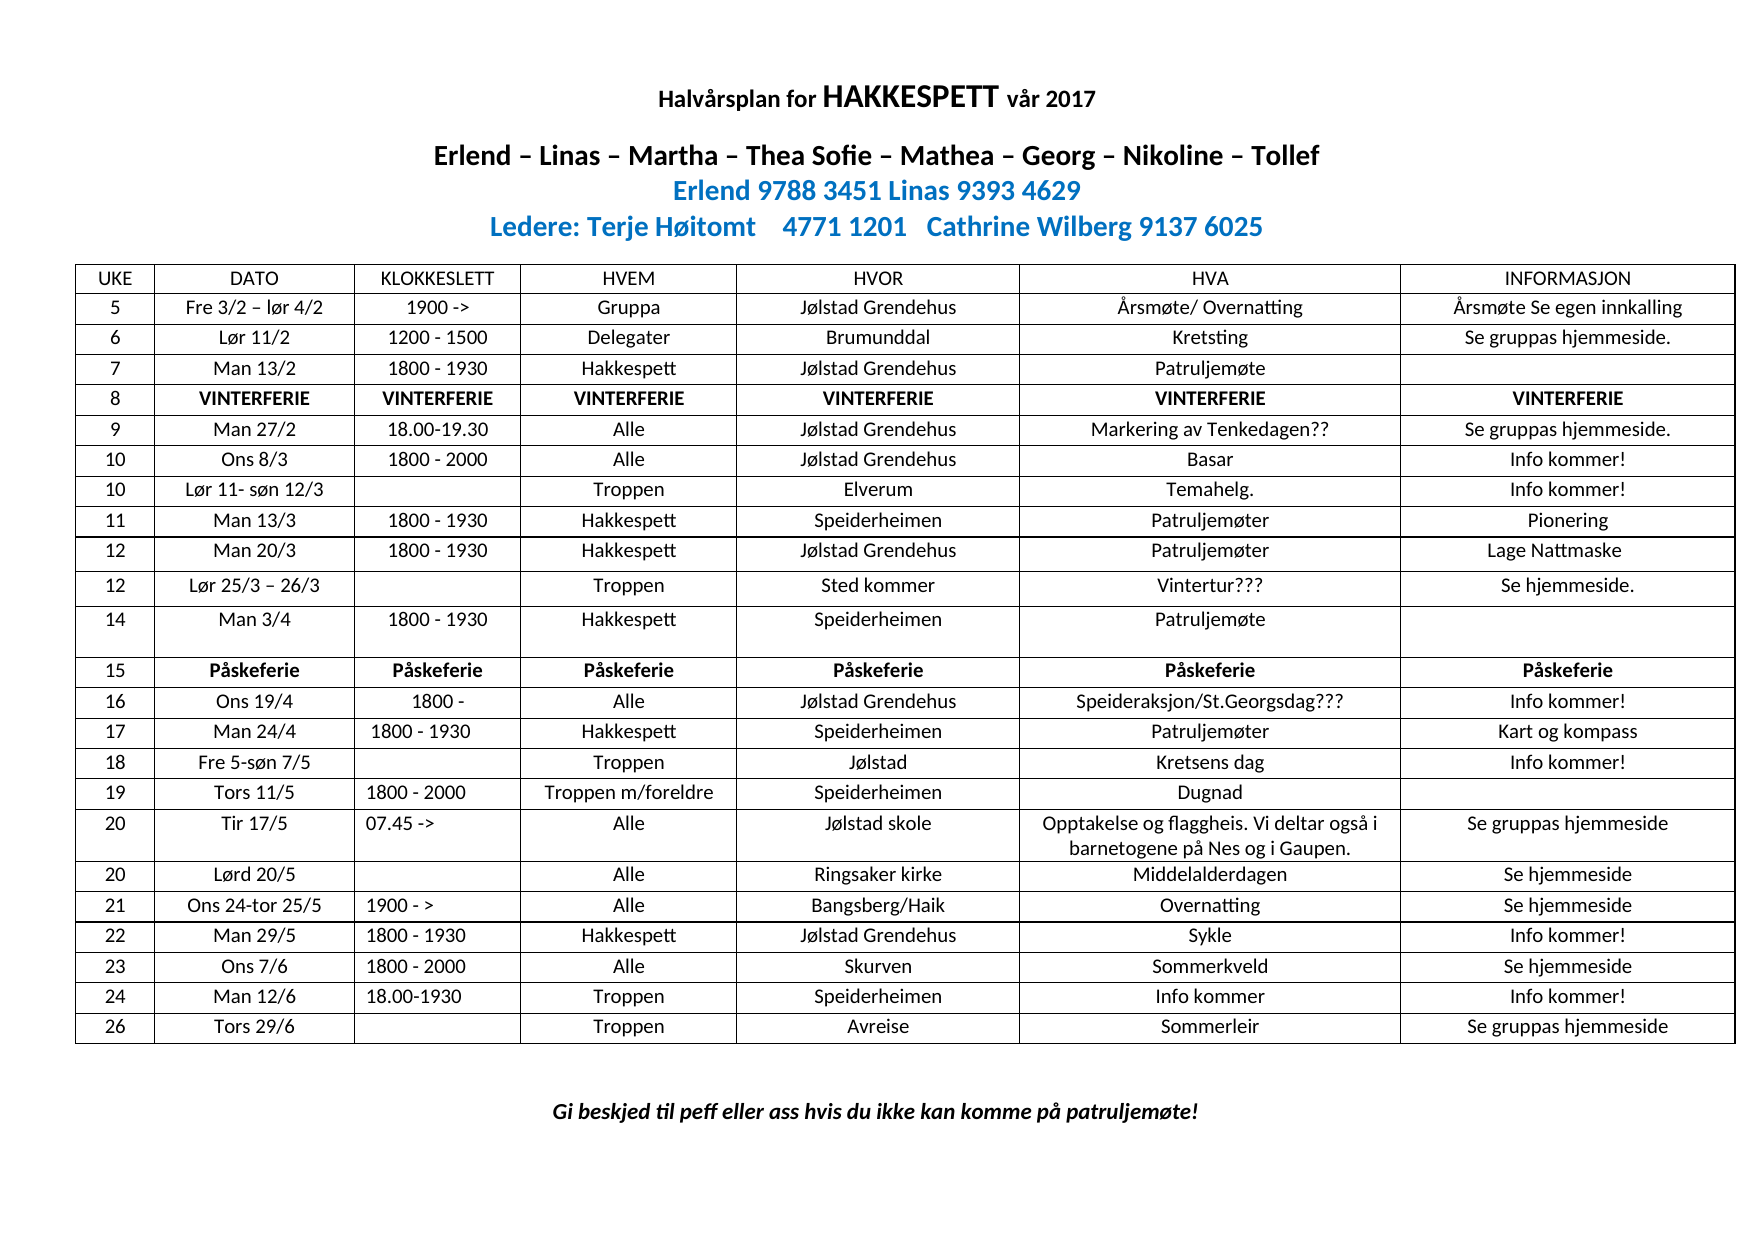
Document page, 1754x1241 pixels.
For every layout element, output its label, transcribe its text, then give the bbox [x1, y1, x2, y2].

table_cell Troppen [521, 749, 736, 778]
table_cell Ons 24-tor 25/5 [155, 892, 354, 921]
table_cell Lørd 20/5 [155, 862, 354, 891]
table_cell 1800 - 1930 [355, 719, 520, 748]
table_cell Patruljemøte [1020, 607, 1400, 657]
table_cell Alle [521, 688, 736, 717]
table_cell Ons 8/3 [155, 446, 354, 476]
table_header HVEM [521, 265, 736, 293]
table_cell Man 24/4 [155, 719, 354, 748]
text Gi beskjed til peff eller ass hvis du ikke kan komme på patruljemøte! [75, 1097, 1679, 1125]
table_cell 10 [76, 477, 154, 506]
table_cell Man 13/3 [155, 507, 354, 536]
table_cell Info kommer! [1401, 983, 1734, 1013]
table_cell Patruljemøter [1020, 719, 1400, 748]
table_cell Se hjemmeside. [1401, 572, 1734, 606]
table_cell [355, 1014, 520, 1043]
table_cell [1401, 779, 1734, 809]
table_cell VINTERFERIE [1401, 385, 1734, 415]
table_cell Sted kommer [737, 572, 1019, 606]
table_cell 1800 - 1930 [355, 355, 520, 384]
table_cell Se hjemmeside [1401, 892, 1734, 921]
table_cell Bangsberg/Haik [737, 892, 1019, 921]
table_cell 8 [76, 385, 154, 415]
table_cell Påskeferie [155, 658, 354, 687]
table_header KLOKKESLETT [355, 265, 520, 293]
table_cell Middelalderdagen [1020, 862, 1400, 891]
table_cell Ons 19/4 [155, 688, 354, 717]
table_cell 10 [76, 446, 154, 476]
table_cell Lage Nattmaske [1401, 538, 1734, 571]
table_cell 1200 - 1500 [355, 325, 520, 354]
table_cell Jølstad skole [737, 810, 1019, 861]
table_header UKE [76, 265, 154, 293]
table_cell 15 [76, 658, 154, 687]
table_cell Ringsaker kirke [737, 862, 1019, 891]
table_cell 16 [76, 688, 154, 717]
table_cell Brumunddal [737, 325, 1019, 354]
table_cell Jølstad Grendehus [737, 538, 1019, 571]
table_cell Markering av Tenkedagen?? [1020, 416, 1400, 445]
table_cell 1800 - [355, 688, 520, 717]
table_cell Fre 3/2 – lør 4/2 [155, 294, 354, 323]
table_cell Dugnad [1020, 779, 1400, 809]
table_cell [355, 749, 520, 778]
table_cell Opptakelse og flaggheis. Vi deltar også i barnetogene på Nes og i Gaupen. [1020, 810, 1400, 861]
table_cell Jølstad Grendehus [737, 294, 1019, 323]
table_cell Temahelg. [1020, 477, 1400, 506]
table_cell Info kommer! [1401, 923, 1734, 952]
table_cell Jølstad [737, 749, 1019, 778]
table_cell Se gruppas hjemmeside. [1401, 325, 1734, 354]
table_cell Patruljemøter [1020, 507, 1400, 536]
table_cell Tors 11/5 [155, 779, 354, 809]
table_cell Patruljemøte [1020, 355, 1400, 384]
table_cell Delegater [521, 325, 736, 354]
table_cell 22 [76, 923, 154, 952]
table_cell Kretsting [1020, 325, 1400, 354]
table_cell Alle [521, 446, 736, 476]
table_cell Man 29/5 [155, 923, 354, 952]
text Erlend – Linas – Martha – Thea Sofie – Mathea – Georg – Nikoline – Tollef Erlend 9788 3451 Linas 9393 4629 Ledere: Terje Høitomt 4771 1201 Cathrine Wilberg 9137 6025 [75, 137, 1679, 243]
table_cell Info kommer [1020, 983, 1400, 1013]
table_cell 12 [76, 572, 154, 606]
table_cell Troppen [521, 983, 736, 1013]
table_cell Se hjemmeside [1401, 953, 1734, 982]
table_cell Gruppa [521, 294, 736, 323]
table_cell Vintertur??? [1020, 572, 1400, 606]
table_cell Påskeferie [355, 658, 520, 687]
table_cell Se gruppas hjemmeside [1401, 1014, 1734, 1043]
table_cell Troppen [521, 572, 736, 606]
table_header HVOR [737, 265, 1019, 293]
table_cell Info kommer! [1401, 749, 1734, 778]
table_cell Alle [521, 892, 736, 921]
table_cell 19 [76, 779, 154, 809]
table_cell Lør 11/2 [155, 325, 354, 354]
table_cell Sykle [1020, 923, 1400, 952]
table_cell Speiderheimen [737, 607, 1019, 657]
table_cell Sommerkveld [1020, 953, 1400, 982]
table_cell 1800 - 1930 [355, 507, 520, 536]
text Halvårsplan for HAKKESPETT vår 2017 [75, 75, 1679, 116]
table_cell Man 3/4 [155, 607, 354, 657]
table_cell Jølstad Grendehus [737, 355, 1019, 384]
table_cell Se gruppas hjemmeside. [1401, 416, 1734, 445]
table_cell 18.00-1930 [355, 983, 520, 1013]
table_cell Hakkespett [521, 719, 736, 748]
table_cell Se hjemmeside [1401, 862, 1734, 891]
table_cell Speiderheimen [737, 779, 1019, 809]
table_cell 1800 - 1930 [355, 538, 520, 571]
table_cell 26 [76, 1014, 154, 1043]
table_cell Info kommer! [1401, 446, 1734, 476]
table_cell Speideraksjon/St.Georgsdag??? [1020, 688, 1400, 717]
table_cell Info kommer! [1401, 477, 1734, 506]
table_cell VINTERFERIE [521, 385, 736, 415]
table_cell 21 [76, 892, 154, 921]
table_cell Skurven [737, 953, 1019, 982]
table_cell 07.45 -> [355, 810, 520, 861]
table_cell Hakkespett [521, 538, 736, 571]
table_header DATO [155, 265, 354, 293]
table_cell Påskeferie [1401, 658, 1734, 687]
table_header HVA [1020, 265, 1400, 293]
table_cell Ons 7/6 [155, 953, 354, 982]
table_cell Jølstad Grendehus [737, 688, 1019, 717]
table_cell Lør 11- søn 12/3 [155, 477, 354, 506]
table_cell Overnatting [1020, 892, 1400, 921]
table_cell Troppen m/foreldre [521, 779, 736, 809]
table_cell VINTERFERIE [355, 385, 520, 415]
table_cell Jølstad Grendehus [737, 416, 1019, 445]
table_cell Lør 25/3 – 26/3 [155, 572, 354, 606]
table_cell Hakkespett [521, 607, 736, 657]
table_cell Troppen [521, 477, 736, 506]
table_cell Alle [521, 416, 736, 445]
table_cell 24 [76, 983, 154, 1013]
table_cell Påskeferie [521, 658, 736, 687]
table_cell Alle [521, 810, 736, 861]
table_cell 18.00-19.30 [355, 416, 520, 445]
table_cell Hakkespett [521, 507, 736, 536]
table_cell Basar [1020, 446, 1400, 476]
table_cell 1900 - > [355, 892, 520, 921]
table_cell Årsmøte/ Overnatting [1020, 294, 1400, 323]
table_cell 5 [76, 294, 154, 323]
table_cell Info kommer! [1401, 688, 1734, 717]
table_header INFORMASJON [1401, 265, 1734, 293]
table_cell Sommerleir [1020, 1014, 1400, 1043]
table_cell VINTERFERIE [1020, 385, 1400, 415]
table_cell 18 [76, 749, 154, 778]
table_cell 1800 - 1930 [355, 607, 520, 657]
table_cell Se gruppas hjemmeside [1401, 810, 1734, 861]
table_cell [1401, 355, 1734, 384]
table_cell 7 [76, 355, 154, 384]
table_cell 1800 - 2000 [355, 779, 520, 809]
table_cell Påskeferie [737, 658, 1019, 687]
table_cell 20 [76, 862, 154, 891]
table_cell 20 [76, 810, 154, 861]
table_cell Speiderheimen [737, 719, 1019, 748]
table_cell Tors 29/6 [155, 1014, 354, 1043]
table_cell VINTERFERIE [737, 385, 1019, 415]
table_cell Alle [521, 862, 736, 891]
table_cell Årsmøte Se egen innkalling [1401, 294, 1734, 323]
table_cell Elverum [737, 477, 1019, 506]
table_cell Påskeferie [1020, 658, 1400, 687]
table_cell 1900 -> [355, 294, 520, 323]
table_cell 1800 - 1930 [355, 923, 520, 952]
table_cell 9 [76, 416, 154, 445]
table_cell 14 [76, 607, 154, 657]
table_cell Man 27/2 [155, 416, 354, 445]
table_cell Alle [521, 953, 736, 982]
table_cell Man 20/3 [155, 538, 354, 571]
table_cell [355, 477, 520, 506]
table_cell Jølstad Grendehus [737, 923, 1019, 952]
table_cell 17 [76, 719, 154, 748]
table_cell VINTERFERIE [155, 385, 354, 415]
table_cell 6 [76, 325, 154, 354]
table_cell Speiderheimen [737, 507, 1019, 536]
table_cell Troppen [521, 1014, 736, 1043]
table_cell Jølstad Grendehus [737, 446, 1019, 476]
table_cell [355, 572, 520, 606]
table_cell Fre 5-søn 7/5 [155, 749, 354, 778]
table_cell Hakkespett [521, 355, 736, 384]
table_cell Pionering [1401, 507, 1734, 536]
table_cell Speiderheimen [737, 983, 1019, 1013]
table_cell Kretsens dag [1020, 749, 1400, 778]
table_cell Patruljemøter [1020, 538, 1400, 571]
table_cell Avreise [737, 1014, 1019, 1043]
table_cell Tir 17/5 [155, 810, 354, 861]
table_cell 12 [76, 538, 154, 571]
table_cell 1800 - 2000 [355, 446, 520, 476]
table_cell [355, 862, 520, 891]
table_cell 11 [76, 507, 154, 536]
table_cell Hakkespett [521, 923, 736, 952]
table_cell Man 12/6 [155, 983, 354, 1013]
table_cell 23 [76, 953, 154, 982]
table_cell Man 13/2 [155, 355, 354, 384]
table_cell Kart og kompass [1401, 719, 1734, 748]
table_cell 1800 - 2000 [355, 953, 520, 982]
table_cell [1401, 607, 1734, 657]
